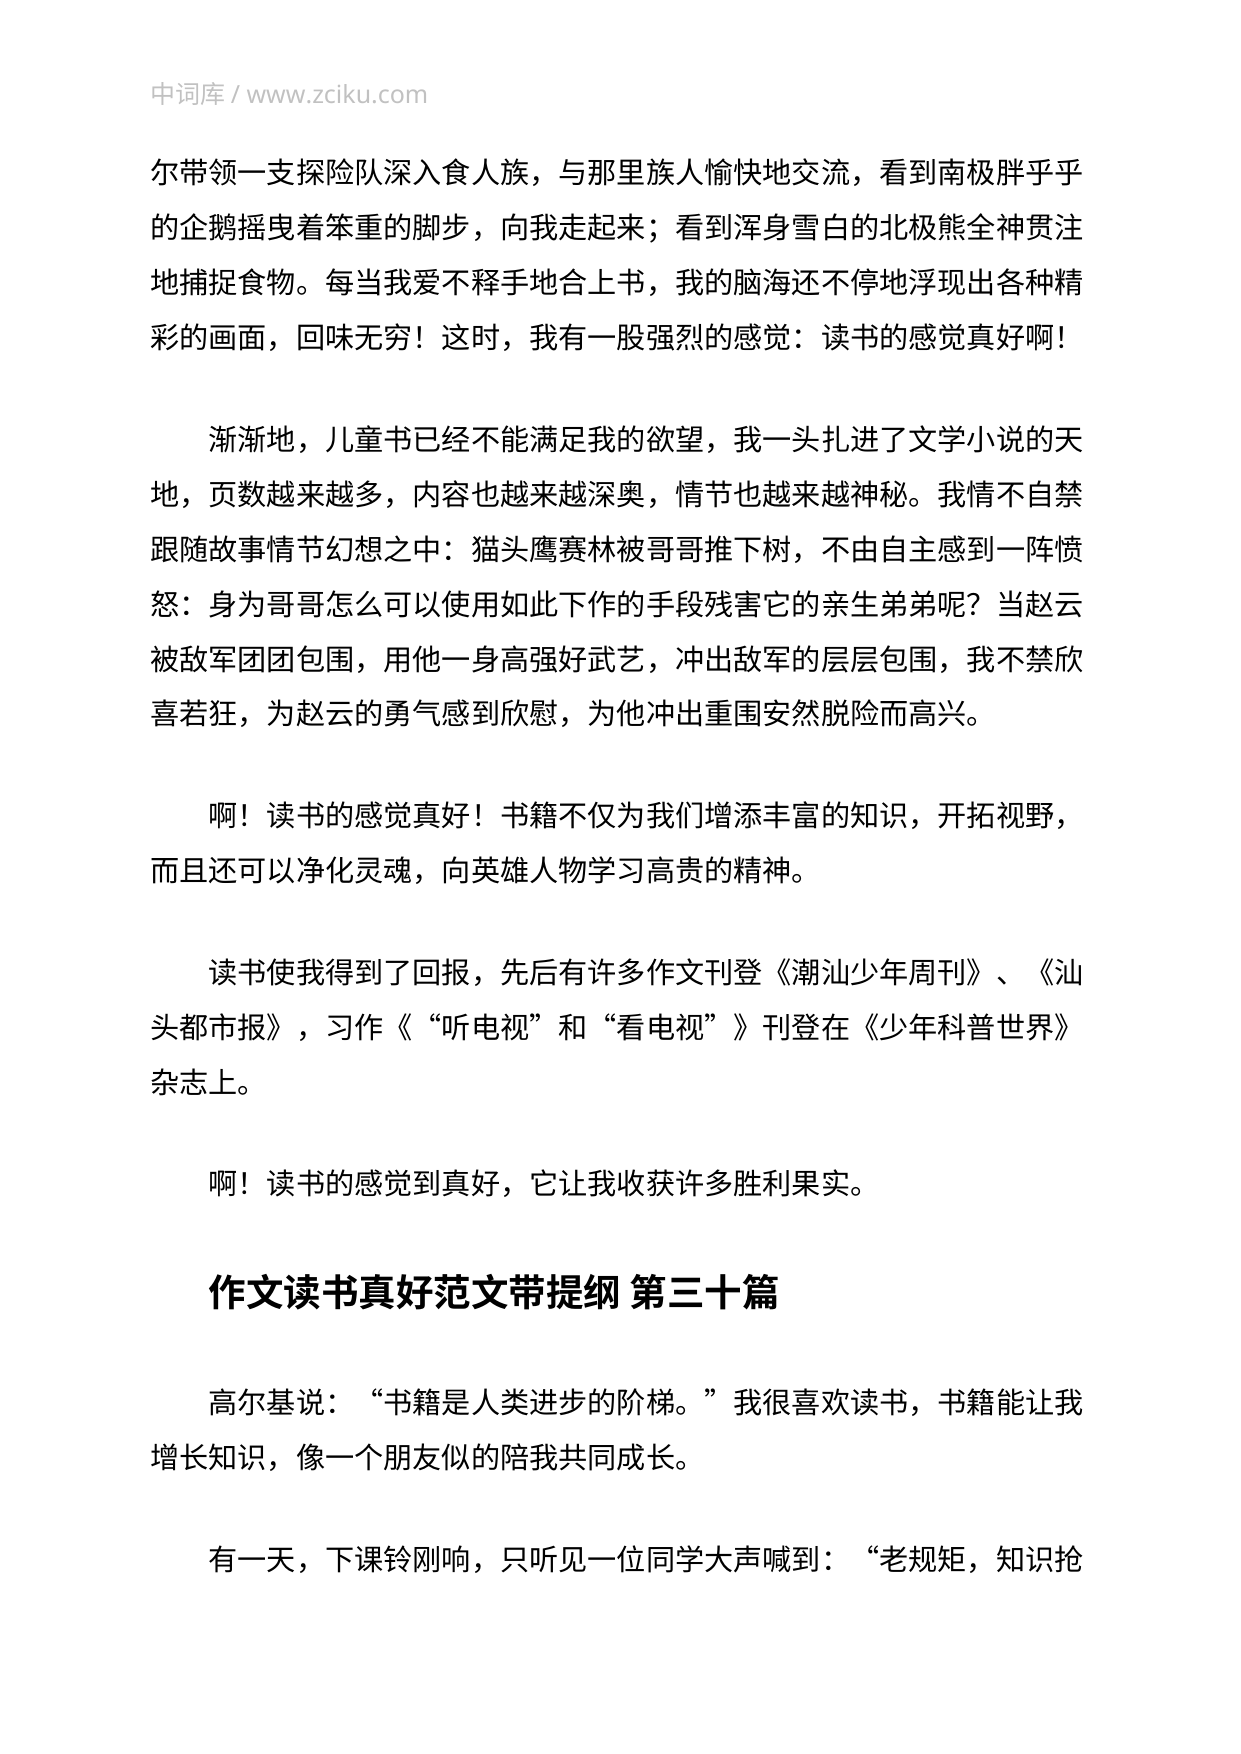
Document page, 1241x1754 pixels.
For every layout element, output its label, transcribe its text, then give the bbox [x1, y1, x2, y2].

text 高尔基说：“书籍是人类进步的阶梯。”我很喜欢读书，书籍能让我增长知识，像一个朋友似的陪我共同成长。 [150, 1380, 1090, 1477]
text 啊！读书的感觉真好！书籍不仅为我们增添丰富的知识，开拓视野，而且还可以净化灵魂，向英雄人物学习高贵的精神。 [150, 793, 1090, 890]
text 渐渐地，儿童书已经不能满足我的欲望，我一头扎进了文学小说的天地，页数越来越多，内容也越来越深奥，情节也越来越神秘。我情不自禁跟随故事情节幻想之中：猫头鹰赛林被哥哥推下树，不由自主感到一阵愤怒：身为哥哥怎么可以使用如此下作的手段残害它的亲生弟弟呢？当赵云被敌军团团包围，用他一身高强好武艺，冲出敌军的层层包围，我不禁欣喜若狂，为赵云的勇气感到欣慰，为他冲出重围安然脱险而高兴。 [150, 416, 1090, 733]
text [150, 150, 1090, 357]
text 作文读书真好范文带提纲 第三十篇 [150, 1263, 1090, 1317]
text 啊！读书的感觉到真好，它让我收获许多胜利果实。 [150, 1161, 1090, 1203]
text 读书使我得到了回报，先后有许多作文刊登《潮汕少年周刊》、《汕头都市报》，习作《“听电视”和“看电视”》刊登在《少年科普世界》杂志上。 [150, 949, 1090, 1101]
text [150, 1537, 1090, 1579]
